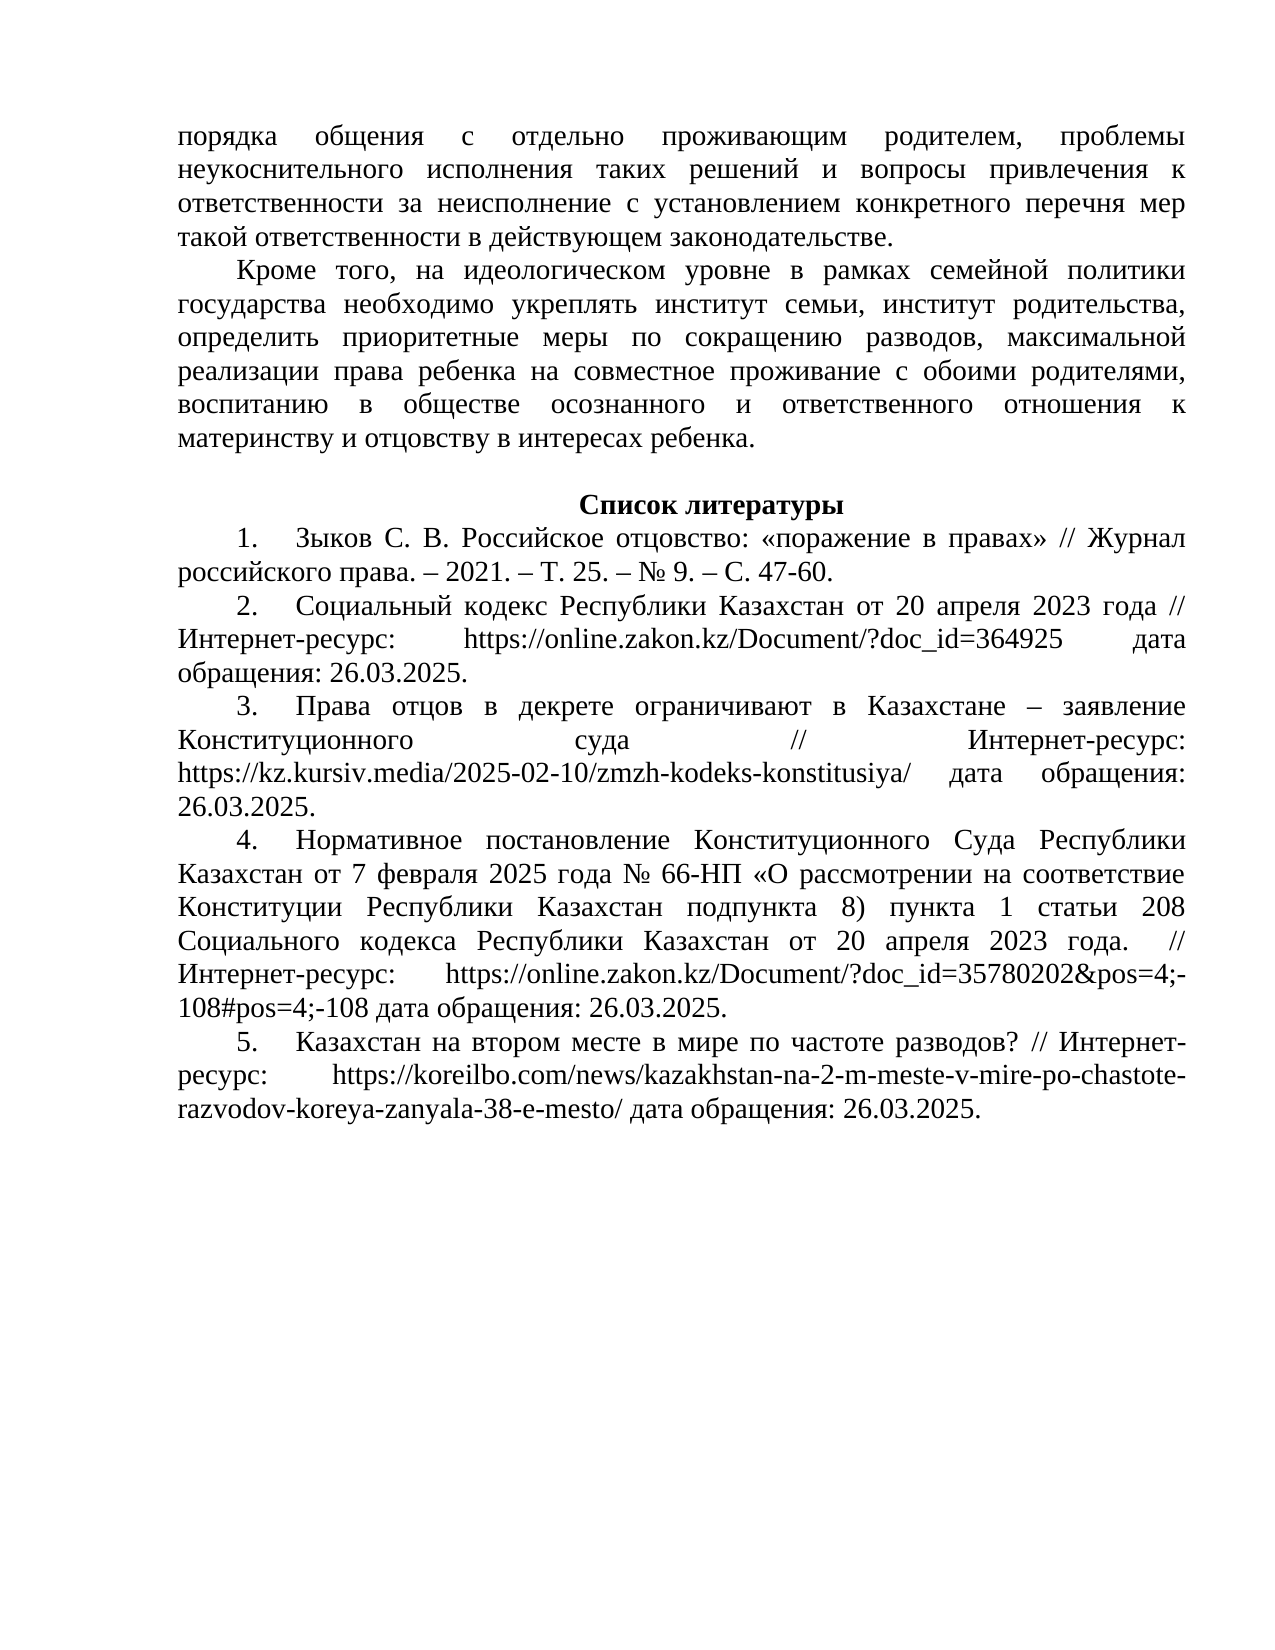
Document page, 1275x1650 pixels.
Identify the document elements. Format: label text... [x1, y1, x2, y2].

list Права отцов в декрете ограничивают в Казахстане – заявление Конституционного суда // Интернет-ресурс: https://kz.kursiv.media/2025-02-10/zmzh-kodeks-konstitusiya/ дата обращения: 26.03.2025. [177, 688, 1186, 822]
text Кроме того, на идеологическом уровне в рамках семейной политики государства необходимо укреплять институт семьи, институт родительства, определить приоритетные меры по сокращению разводов, максимальной реализации права ребенка на совместное проживание с обоими родителями, воспитанию в обществе осознанного и ответственного отношения к материнству и отцовству в интересах ребенка. [177, 252, 1186, 453]
list Нормативное постановление Конституционного Суда Республики Казахстан от 7 февраля 2025 года № 66-НП «О рассмотрении на соответствие Конституции Республики Казахстан подпункта 8) пункта 1 статьи 208 Социального кодекса Республики Казахстан от 20 апреля 2023 года. // Интернет-ресурс: https://online.zakon.kz/Document/?doc_id=35780202&pos=4;-108#pos=4;-108 дата обращения: 26.03.2025. [177, 822, 1186, 856]
list Зыков С. В. Российское отцовство: «поражение в правах» // Журнал российского права. – 2021. – Т. 25. – № 9. – С. 47-60. [177, 521, 1186, 588]
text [177, 118, 1186, 252]
list Социальный кодекс Республики Казахстан от 20 апреля 2023 года // Интернет-ресурс: https://online.zakon.kz/Document/?doc_id=364925 дата обращения: 26.03.2025. [177, 588, 1186, 688]
text Список литературы [177, 487, 1186, 521]
list Нормативное постановление Конституционного Суда Республики Казахстан от 7 февраля 2025 года № 66-НП «О рассмотрении на соответствие Конституции Республики Казахстан подпункта 8) пункта 1 статьи 208 Социального кодекса Республики Казахстан от 20 апреля 2023 года. // Интернет-ресурс: https://online.zakon.kz/Document/?doc_id=35780202&pos=4;-108#pos=4;-108 дата обращения: 26.03.2025. [177, 957, 1186, 1024]
list Казахстан на втором месте в мире по частоте разводов? // Интернет-ресурс: https://koreilbo.com/news/kazakhstan-na-2-m-meste-v-mire-po-chastote-razvodov-koreya-zanyala-38-e-mesto/ дата обращения: 26.03.2025. [177, 1024, 1186, 1124]
